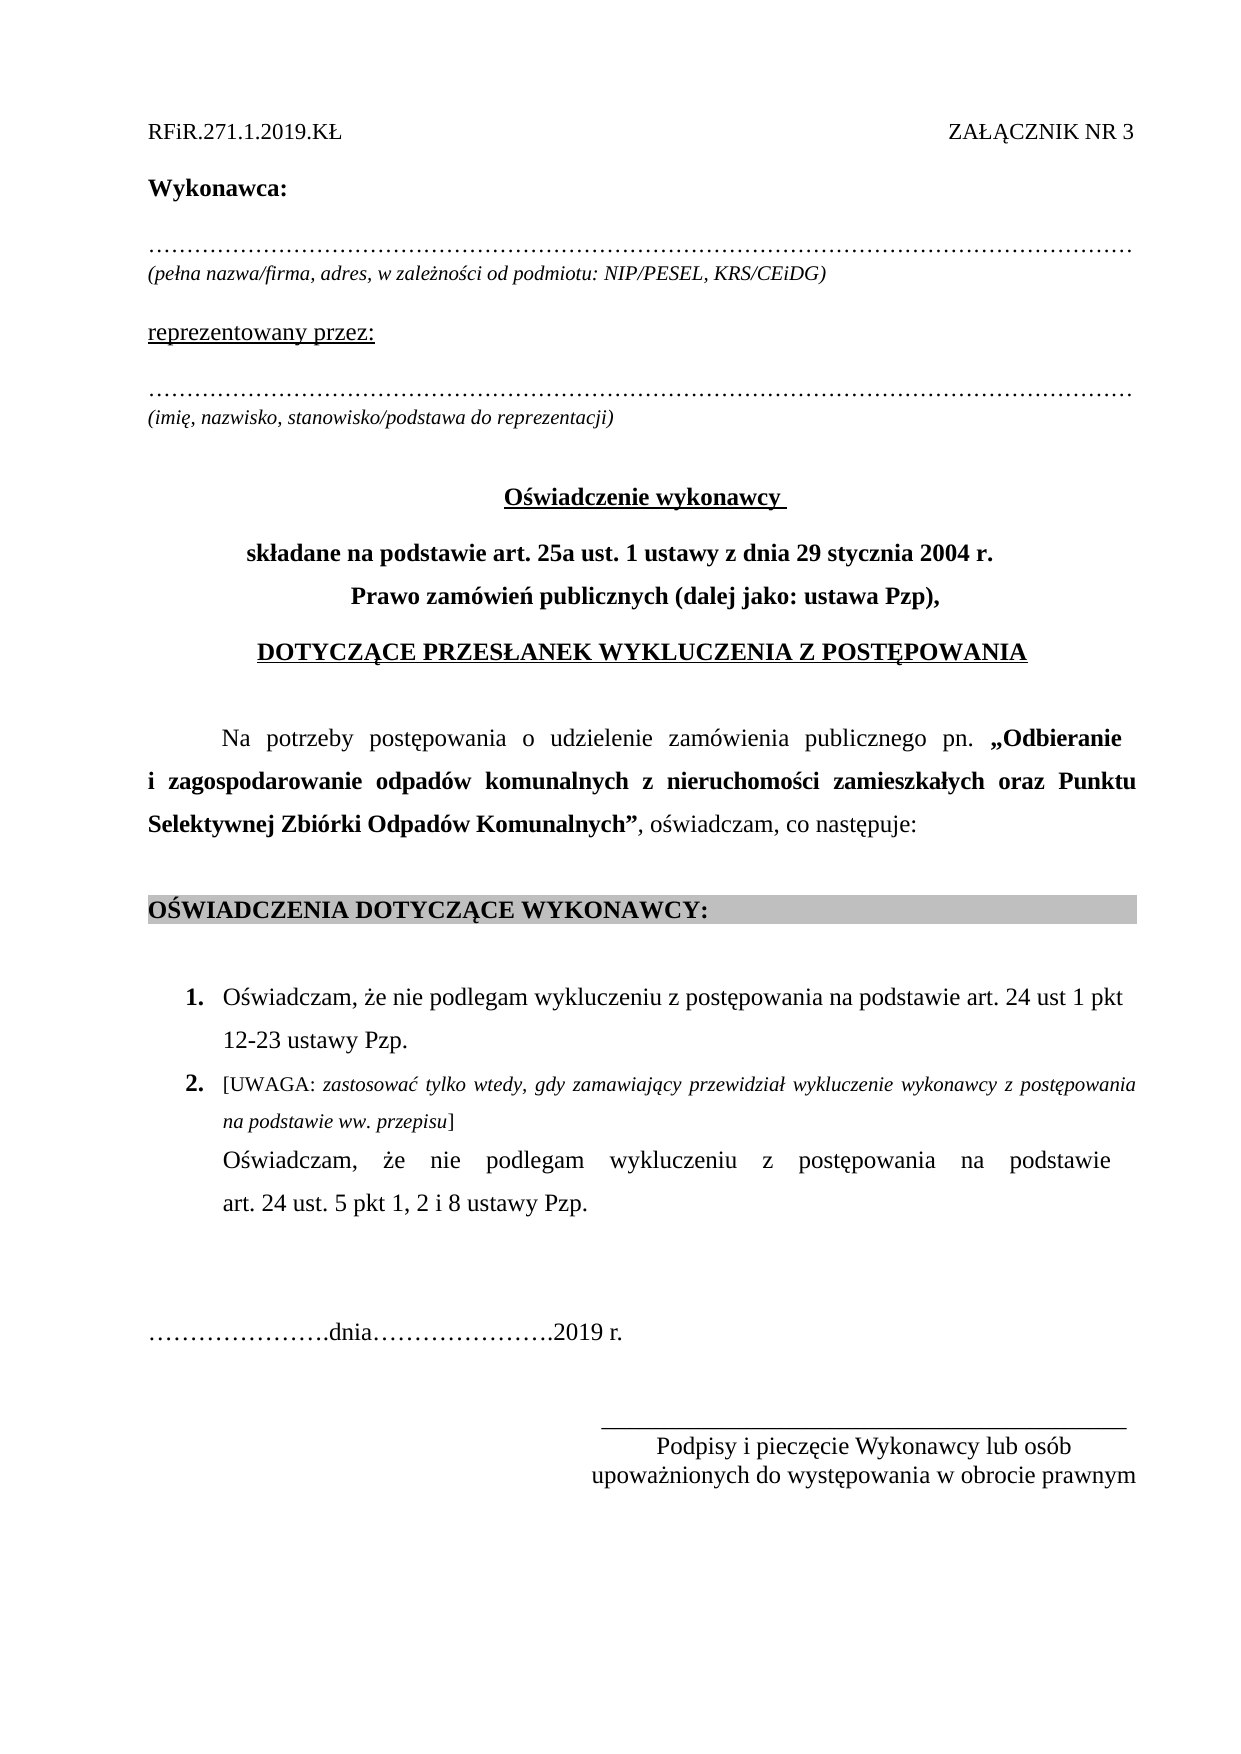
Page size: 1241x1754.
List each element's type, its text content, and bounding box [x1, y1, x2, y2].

list [UWAGA: zastosować tylko wtedy, gdy zamawiający przewidział wykluczenie wykonawcy z postępowania na podstawie ww. przepisu] [185, 1068, 1137, 1133]
text Wykonawca: [148, 173, 1093, 202]
text Prawo zamówień publicznych (dalej jako: ustawa Pzp), [148, 581, 1137, 610]
list Oświadczam, że nie podlegam wykluczeniu z postępowania na podstawie art. 24 ust 1 pkt 12-23 ustawy Pzp. [185, 982, 1137, 1053]
text Na potrzeby postępowania o udzielenie zamówienia publicznego pn. „Odbieranie i zagospodarowanie odpadów komunalnych z nieruchomości zamieszkałych oraz Punktu Selektywnej Zbiórki Odpadów Komunalnych”, oświadczam, co następuje: [148, 723, 1137, 838]
text ………………….dnia………………….2019 r. [148, 1317, 1137, 1346]
text RFiR.271.1.2019.KŁ ZAŁĄCZNIK NR 3 [148, 118, 1137, 144]
text DOTYCZĄCE PRZESŁANEK WYKLUCZENIA Z POSTĘPOWANIA [148, 637, 1137, 665]
text (pełna nazwa/firma, adres, w zależności od podmiotu: NIP/PESEL, KRS/CEiDG) [148, 261, 1093, 285]
text OŚWIADCZENIA DOTYCZĄCE WYKONAWCY: [148, 895, 1137, 924]
text składane na podstawie art. 25a ust. 1 ustawy z dnia 29 stycznia 2004 r. [148, 538, 1093, 567]
text Oświadczenie wykonawcy [148, 482, 1137, 511]
text Podpisy i pieczęcie Wykonawcy lub osób upoważnionych do występowania w obrocie prawnym [591, 1431, 1137, 1489]
text __________________________________________ [591, 1403, 1137, 1431]
text Oświadczam, że nie podlegam wykluczeniu z postępowania na podstawie art. 24 ust. 5 pkt 1, 2 i 8 ustawy Pzp. [223, 1145, 1137, 1217]
text (imię, nazwisko, stanowisko/podstawa do reprezentacji) [148, 405, 1137, 429]
text ………………………………………………………………………………………………………………… [148, 231, 1137, 257]
text ………………………………………………………………………………………………………………… [148, 375, 1137, 401]
text reprezentowany przez: [148, 317, 1093, 346]
